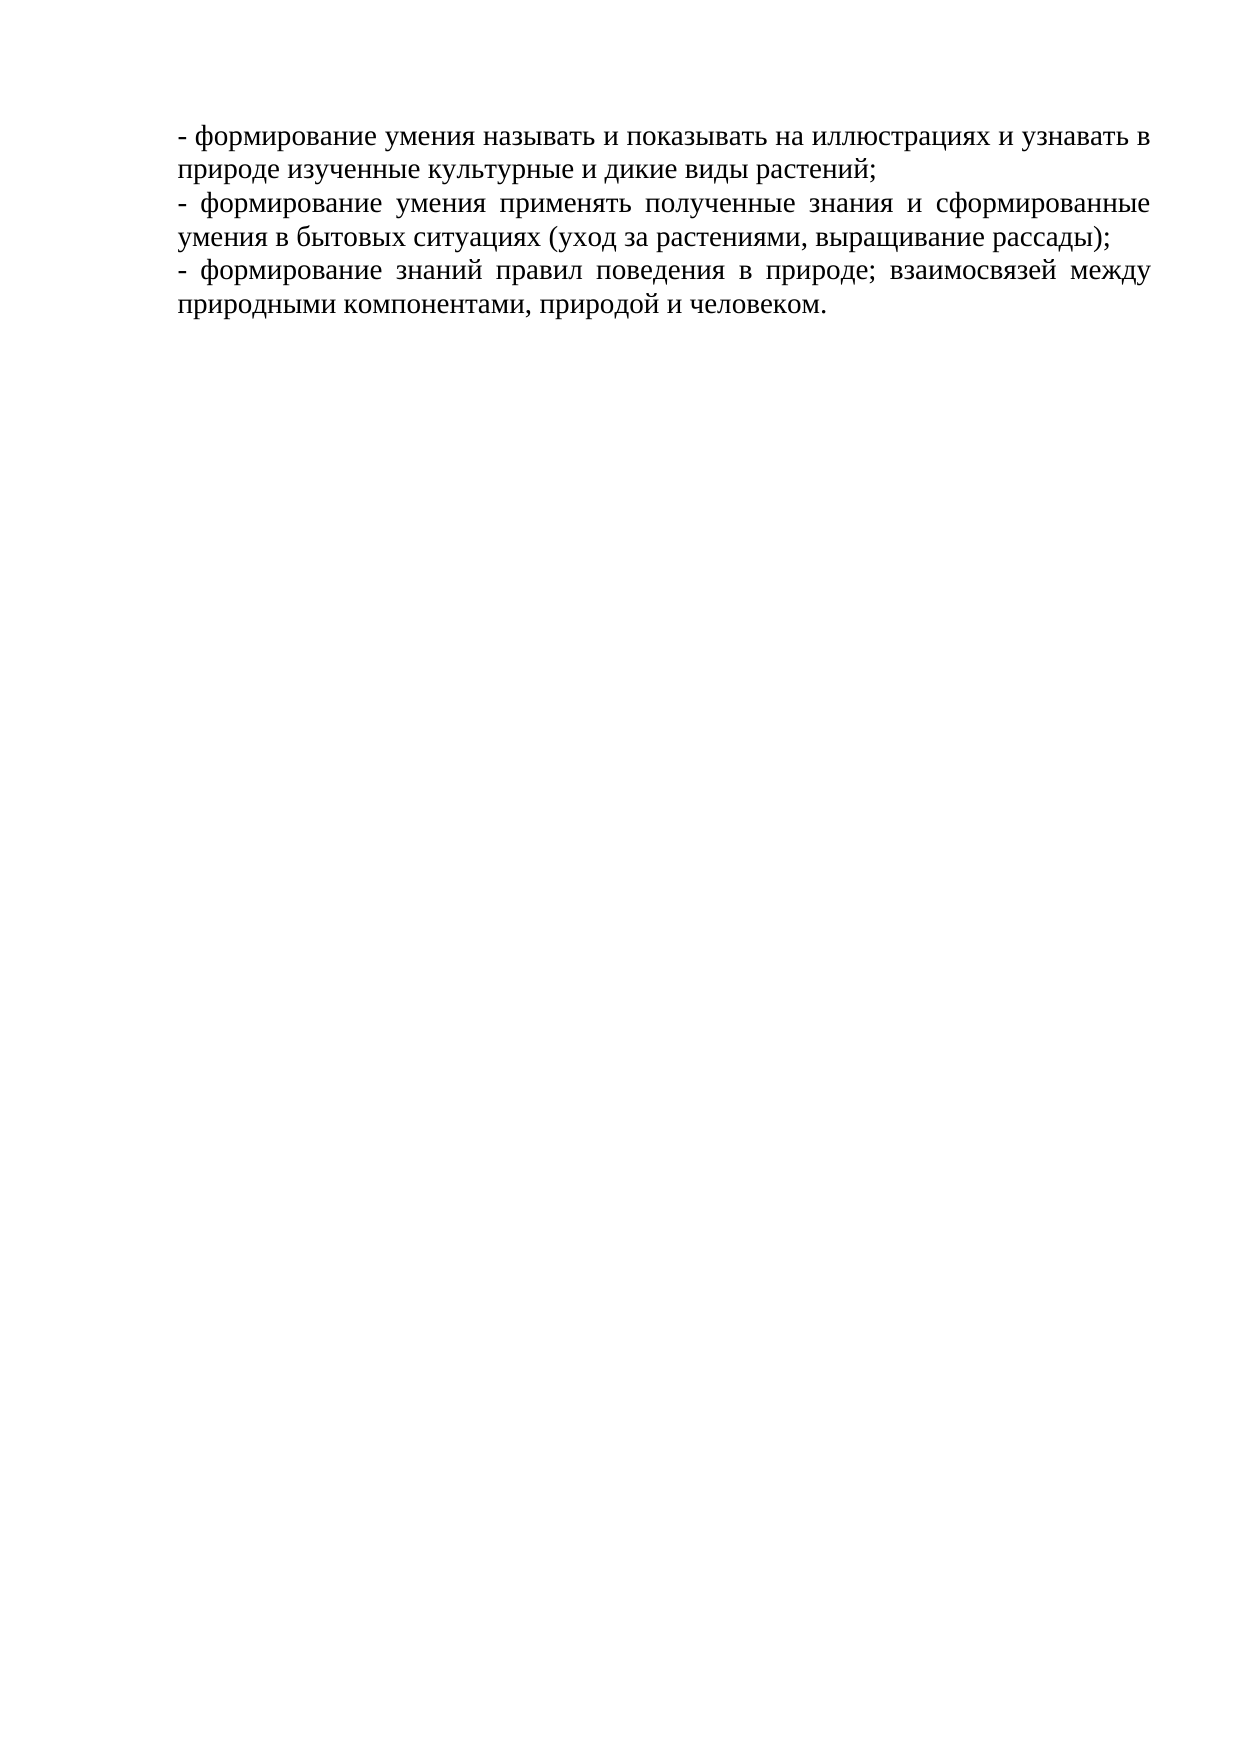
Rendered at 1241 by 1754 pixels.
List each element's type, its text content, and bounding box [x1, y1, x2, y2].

text - формирование умения применять полученные знания и сформированные умения в бытовых ситуациях (уход за растениями, выращивание рассады); [177, 185, 1152, 252]
text - формирование знаний правил поведения в природе; взаимосвязей между природными компонентами, природой и человеком. [177, 252, 1152, 319]
text - формирование умения называть и показывать на иллюстрациях и узнавать в природе изученные культурные и дикие виды растений; [177, 118, 1152, 185]
